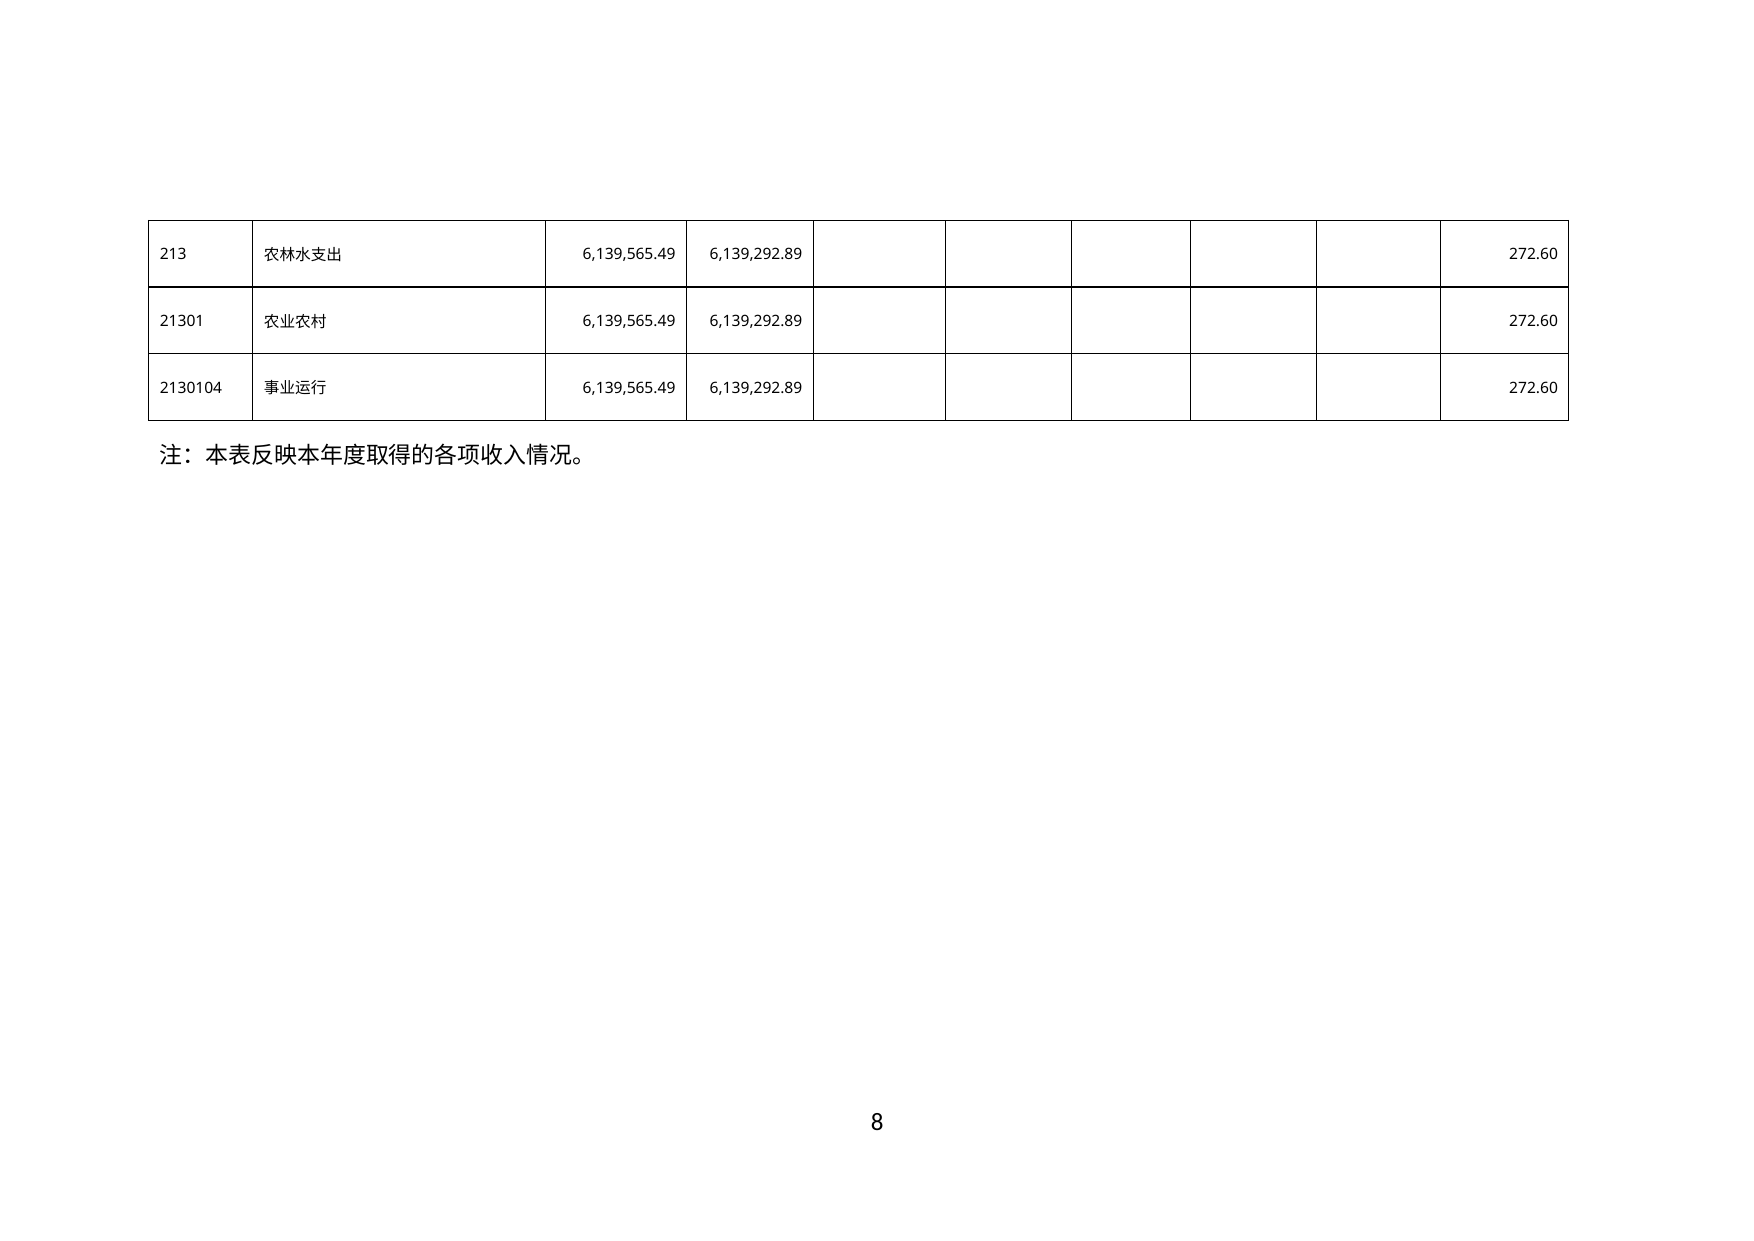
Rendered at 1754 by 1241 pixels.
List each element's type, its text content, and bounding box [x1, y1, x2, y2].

table_cell [814, 354, 945, 420]
table_cell 事业运行 [253, 354, 545, 420]
table_cell 21301 [149, 288, 252, 353]
table_cell 注：本表反映本年度取得的各项收入情况。 [148, 421, 1569, 486]
table_cell [1317, 221, 1440, 286]
table_cell 农林水支出 [253, 221, 545, 286]
table_cell 213 [149, 221, 252, 286]
table_cell [1317, 288, 1440, 353]
table_cell [946, 354, 1071, 420]
table_cell [1191, 288, 1316, 353]
table_cell [814, 288, 945, 353]
table_cell [1191, 354, 1316, 420]
table_cell 6,139,292.89 [687, 288, 813, 353]
table_cell [1191, 221, 1316, 286]
table_cell 6,139,565.49 [546, 354, 686, 420]
table_cell [1072, 288, 1190, 353]
table_cell [814, 221, 945, 286]
table_cell 6,139,292.89 [687, 354, 813, 420]
table_cell 272.60 [1441, 354, 1568, 420]
table_cell 6,139,292.89 [687, 221, 813, 286]
table_cell [1072, 221, 1190, 286]
table_cell 272.60 [1441, 221, 1568, 286]
table_cell [946, 221, 1071, 286]
table_cell 农业农村 [253, 288, 545, 353]
table_cell 2130104 [149, 354, 252, 420]
table_cell 6,139,565.49 [546, 221, 686, 286]
table_cell [946, 288, 1071, 353]
table_cell 6,139,565.49 [546, 288, 686, 353]
table_cell [1317, 354, 1440, 420]
table_cell [1072, 354, 1190, 420]
table_cell 272.60 [1441, 288, 1568, 353]
